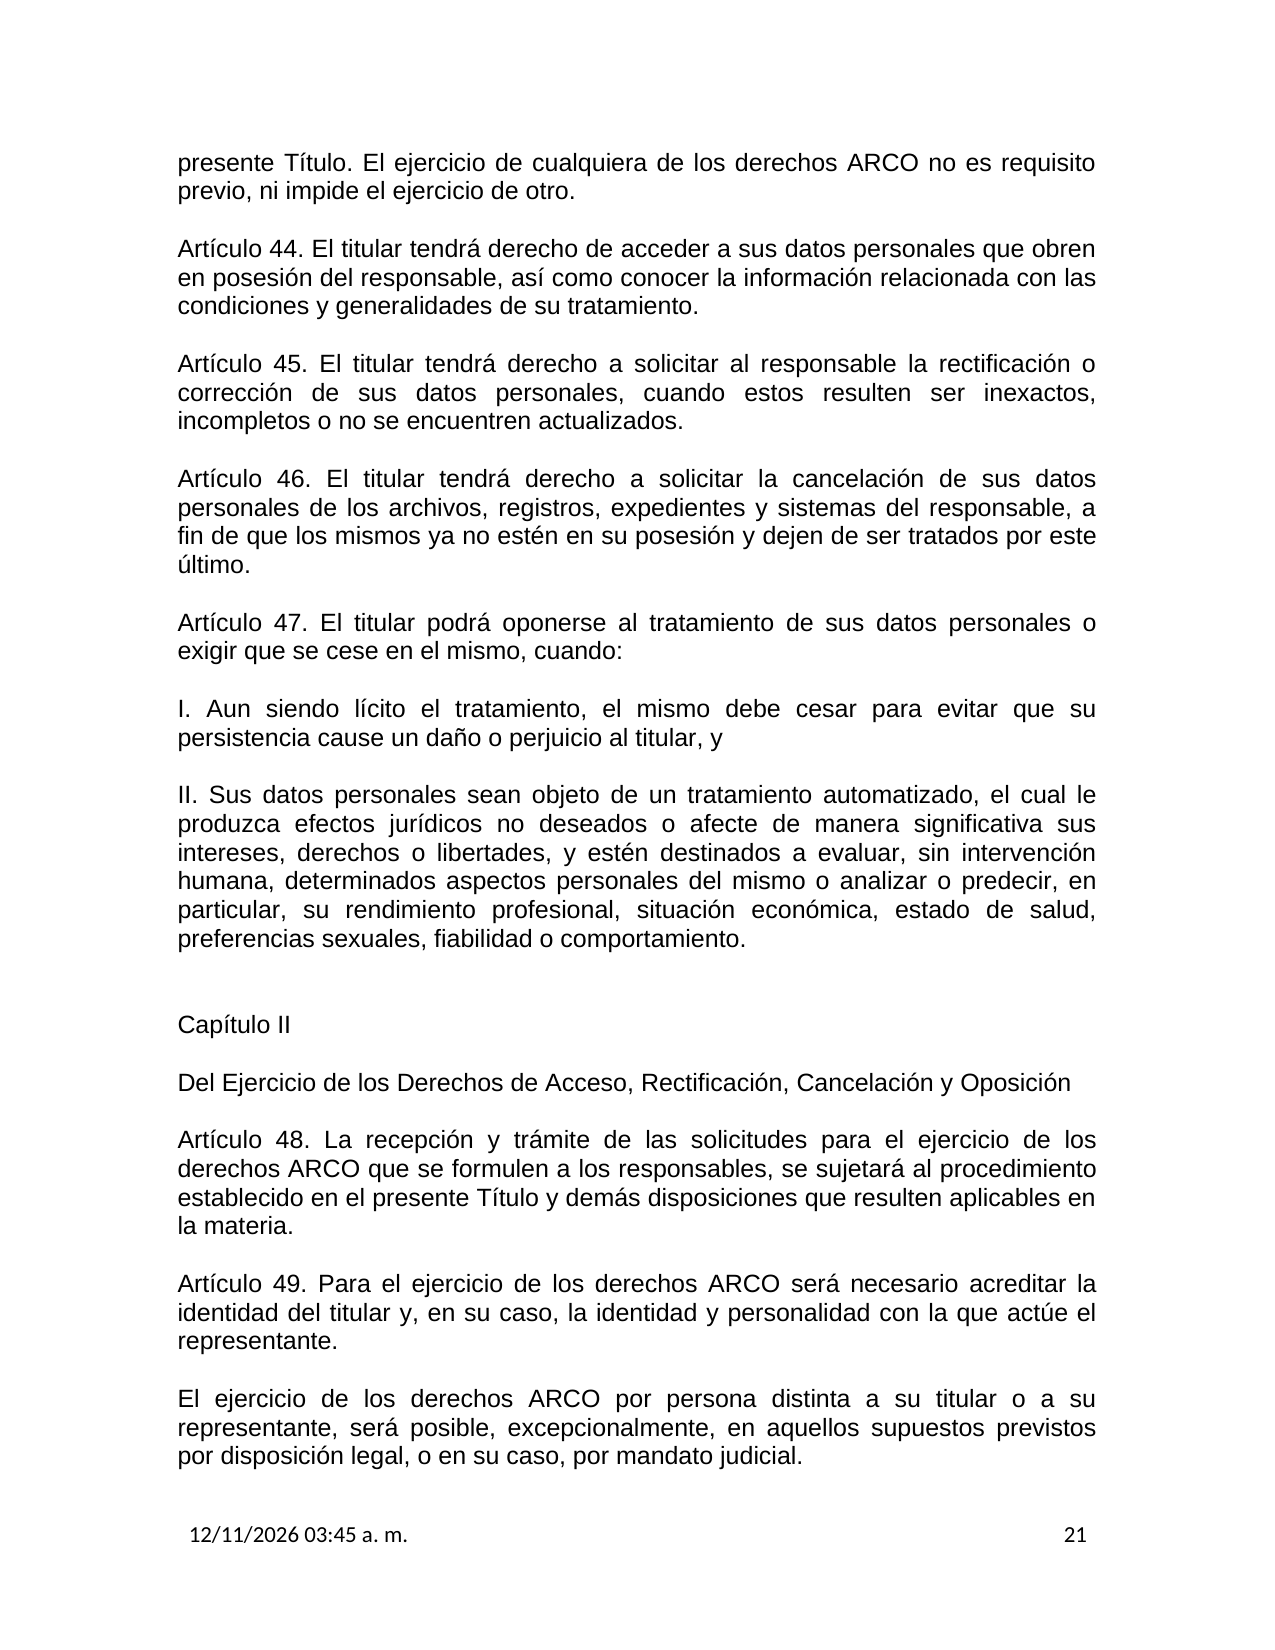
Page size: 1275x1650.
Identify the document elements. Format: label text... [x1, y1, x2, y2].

text El ejercicio de los derechos ARCO por persona distinta a su titular o a su representante, será posible, excepcionalmente, en aquellos supuestos previstos por disposición legal, o en su caso, por mandato judicial. [177, 1384, 1098, 1470]
text Capítulo II [177, 1010, 1098, 1039]
text Artículo 49. Para el ejercicio de los derechos ARCO será necesario acreditar la identidad del titular y, en su caso, la identidad y personalidad con la que actúe el representante. [177, 1269, 1098, 1355]
text I. Aun siendo lícito el tratamiento, el mismo debe cesar para evitar que su persistencia cause un daño o perjuicio al titular, y [177, 694, 1098, 751]
text Artículo 47. El titular podrá oponerse al tratamiento de sus datos personales o exigir que se cese en el mismo, cuando: [177, 608, 1098, 665]
text Artículo 46. El titular tendrá derecho a solicitar la cancelación de sus datos personales de los archivos, registros, expedientes y sistemas del responsable, a fin de que los mismos ya no estén en su posesión y dejen de ser tratados por este último. [177, 464, 1098, 579]
text Artículo 45. El titular tendrá derecho a solicitar al responsable la rectificación o corrección de sus datos personales, cuando estos resulten ser inexactos, incompletos o no se encuentren actualizados. [177, 349, 1098, 435]
text Artículo 44. El titular tendrá derecho de acceder a sus datos personales que obren en posesión del responsable, así como conocer la información relacionada con las condiciones y generalidades de su tratamiento. [177, 234, 1098, 320]
text Del Ejercicio de los Derechos de Acceso, Rectificación, Cancelación y Oposición [177, 1068, 1098, 1096]
text II. Sus datos personales sean objeto de un tratamiento automatizado, el cual le produzca efectos jurídicos no deseados o afecte de manera significativa sus intereses, derechos o libertades, y estén destinados a evaluar, sin intervención humana, determinados aspectos personales del mismo o analizar o predecir, en particular, su rendimiento profesional, situación económica, estado de salud, preferencias sexuales, fiabilidad o comportamiento. [177, 780, 1098, 953]
text Artículo 48. La recepción y trámite de las solicitudes para el ejercicio de los derechos ARCO que se formulen a los responsables, se sujetará al procedimiento establecido en el presente Título y demás disposiciones que resulten aplicables en la materia. [177, 1125, 1098, 1240]
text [177, 148, 1098, 205]
